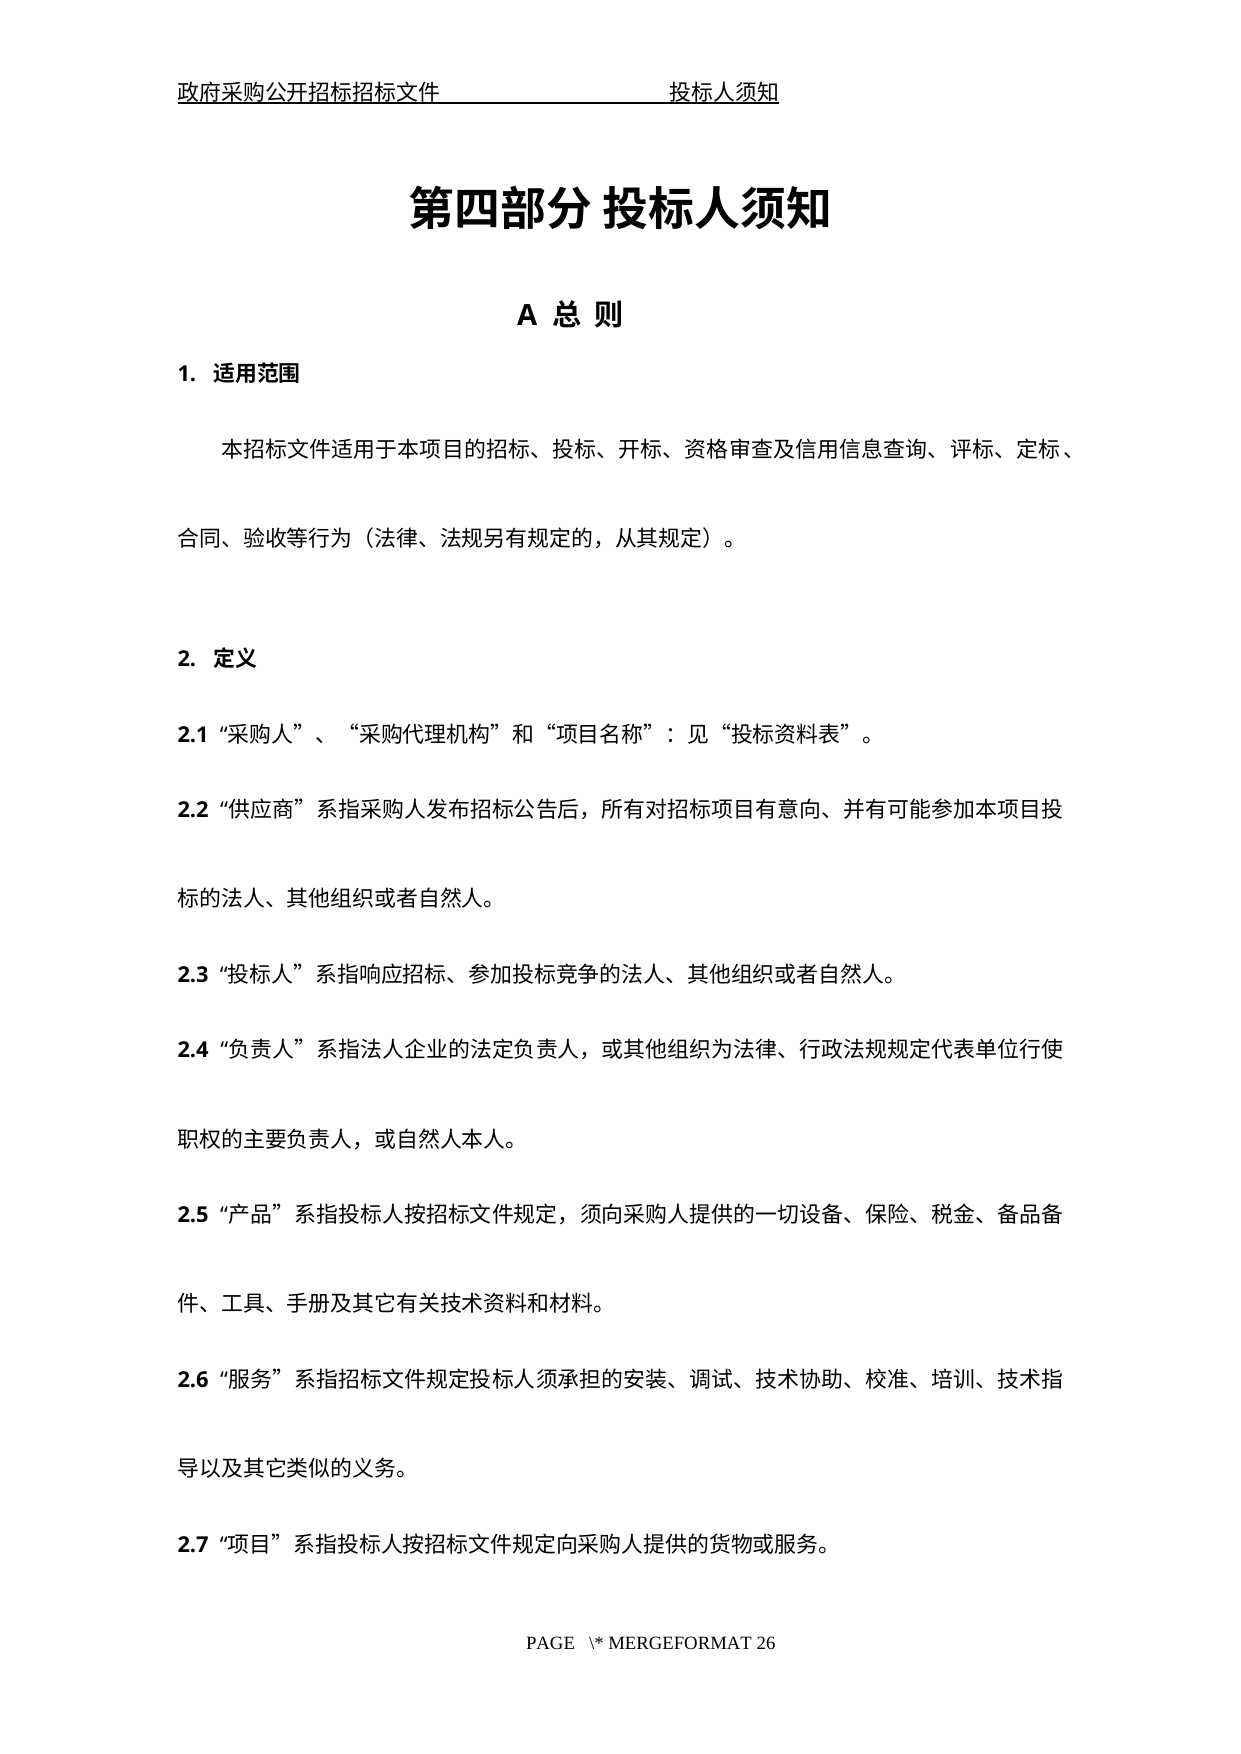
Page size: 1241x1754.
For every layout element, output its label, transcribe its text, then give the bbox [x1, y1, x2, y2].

text 2.6 “服务”系指招标文件规定投标人须承担的安装、调试、技术协助、校准、培训、技术指导以及其它类似的义务。 [177, 1348, 1063, 1497]
text 2.4 “负责人”系指法人企业的法定负责人，或其他组织为法律、行政法规规定代表单位行使职权的主要负责人，或自然人本人。 [177, 1018, 1063, 1167]
text A 总 则 [376, 283, 1063, 342]
text 1. 适用范围 [177, 342, 1063, 402]
text 2.5 “产品”系指投标人按招标文件规定，须向采购人提供的一切设备、保险、税金、备品备件、工具、手册及其它有关技术资料和材料。 [177, 1183, 1063, 1332]
text 2.3 “投标人”系指响应招标、参加投标竞争的法人、其他组织或者自然人。 [177, 943, 1063, 1002]
text 2. 定义 [177, 627, 1063, 687]
text 2.2 “供应商”系指采购人发布招标公告后，所有对招标项目有意向、并有可能参加本项目投标的法人、其他组织或者自然人。 [177, 778, 1063, 927]
text 本招标文件适用于本项目的招标、投标、开标、资格审查及信用信息查询、评标、定标、合同、验收等行为（法律、法规另有规定的，从其规定）。 [177, 418, 1063, 567]
text 2.7 “项目”系指投标人按招标文件规定向采购人提供的货物或服务。 [177, 1513, 1063, 1572]
subtitle 第四部分 投标人须知 [177, 160, 1063, 250]
text 2.1 “采购人”、“采购代理机构”和“项目名称”：见“投标资料表”。 [177, 703, 1063, 762]
